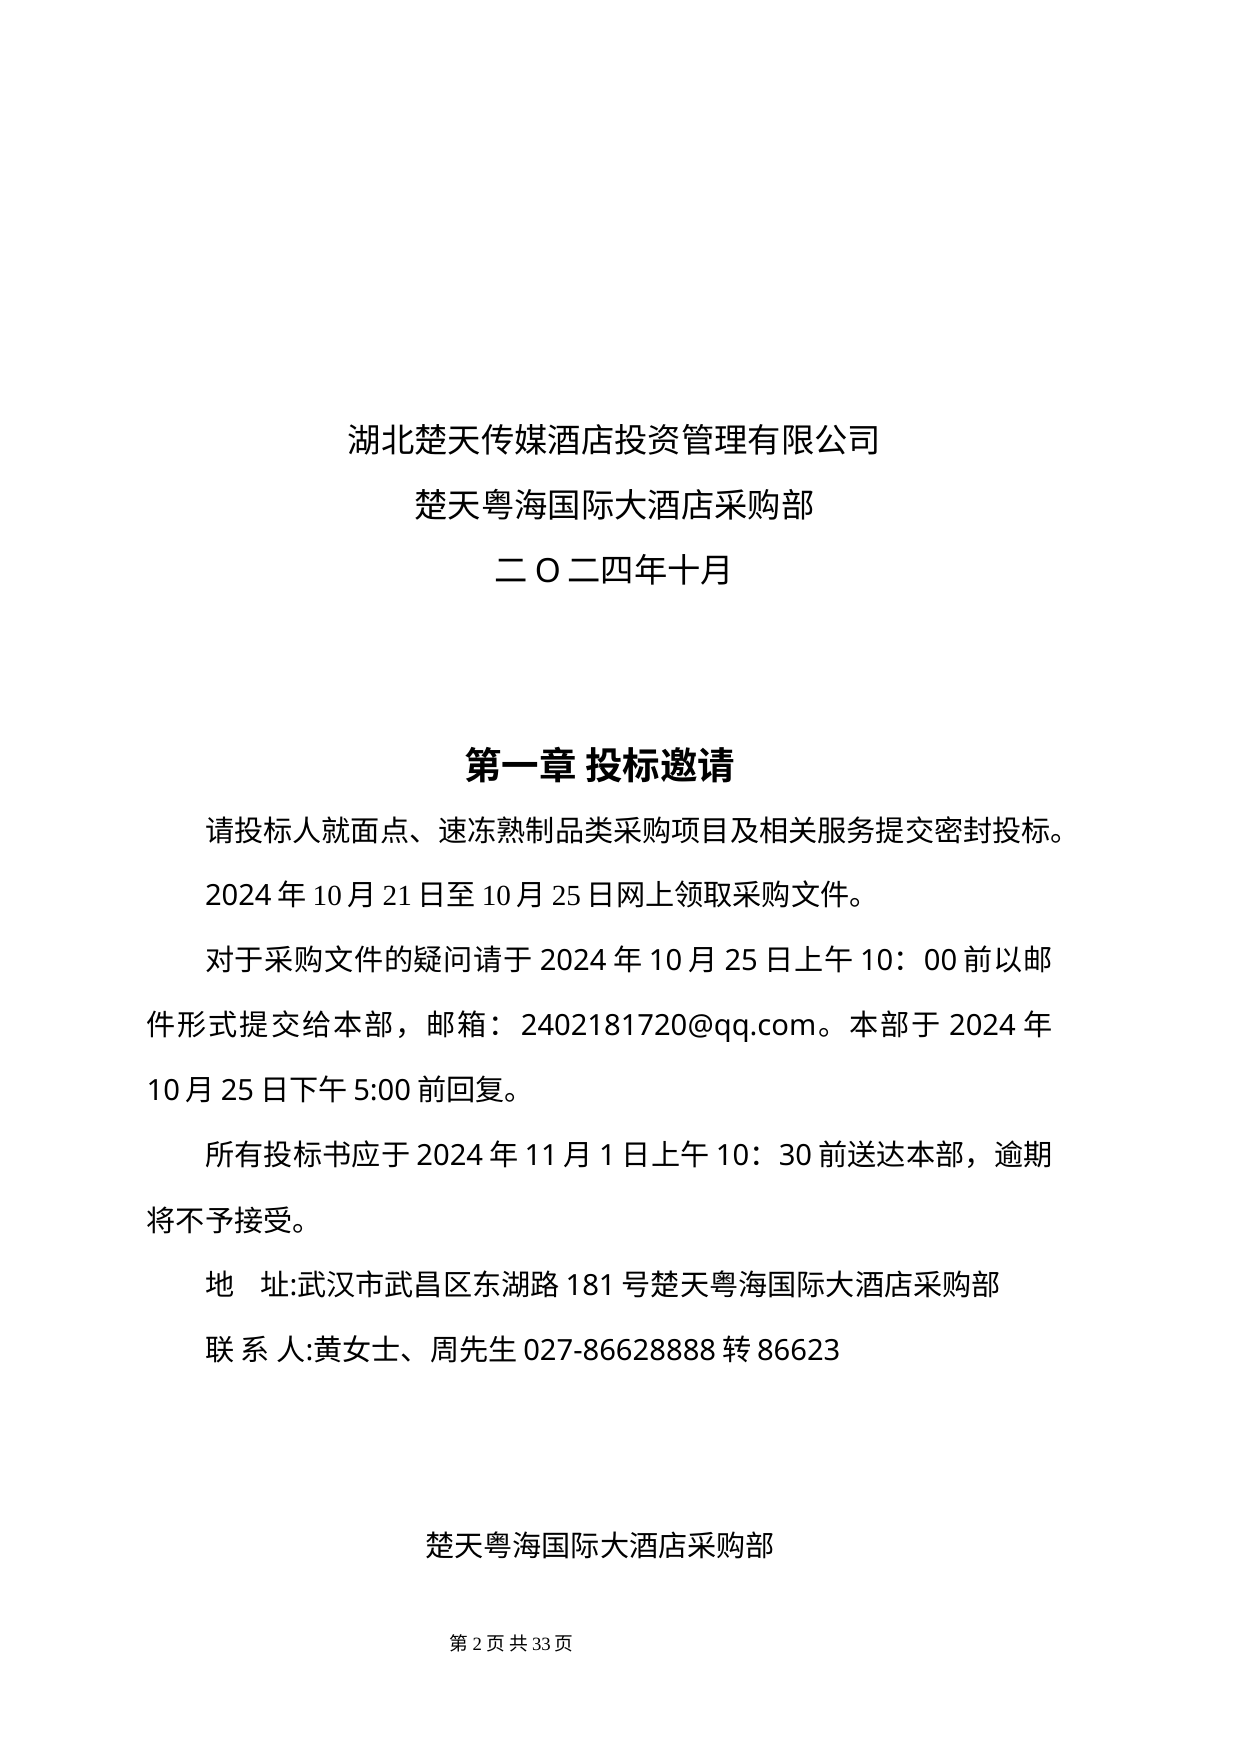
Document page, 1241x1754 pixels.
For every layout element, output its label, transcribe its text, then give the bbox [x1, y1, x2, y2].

text 对于采购文件的疑问请于2024年10月25日上午10：00前以邮件形式提交给本部，邮箱：2402181720@qq.com。本部于2024年10月25日下午5:00前回复。 [146, 926, 1053, 1121]
text 2024年10月21日至10月25日网上领取采购文件。 [146, 861, 1053, 926]
text 所有投标书应于2024年11月1日上午10：30前送达本部，逾期将不予接受。 [146, 1121, 1053, 1251]
text 楚天粤海国际大酒店采购部 [146, 1511, 1053, 1576]
text 地 址:武汉市武昌区东湖路181号楚天粤海国际大酒店采购部 [146, 1251, 1053, 1316]
text 请投标人就面点、速冻熟制品类采购项目及相关服务提交密封投标。 [146, 796, 1053, 861]
text 二O二四年十月 [146, 536, 1053, 601]
text 楚天粤海国际大酒店采购部 [146, 471, 1053, 536]
text 第一章 投标邀请 [146, 731, 1053, 796]
text 联 系 人:黄女士、周先生027-86628888转86623 [146, 1316, 1053, 1381]
text 湖北楚天传媒酒店投资管理有限公司 [146, 406, 1053, 471]
